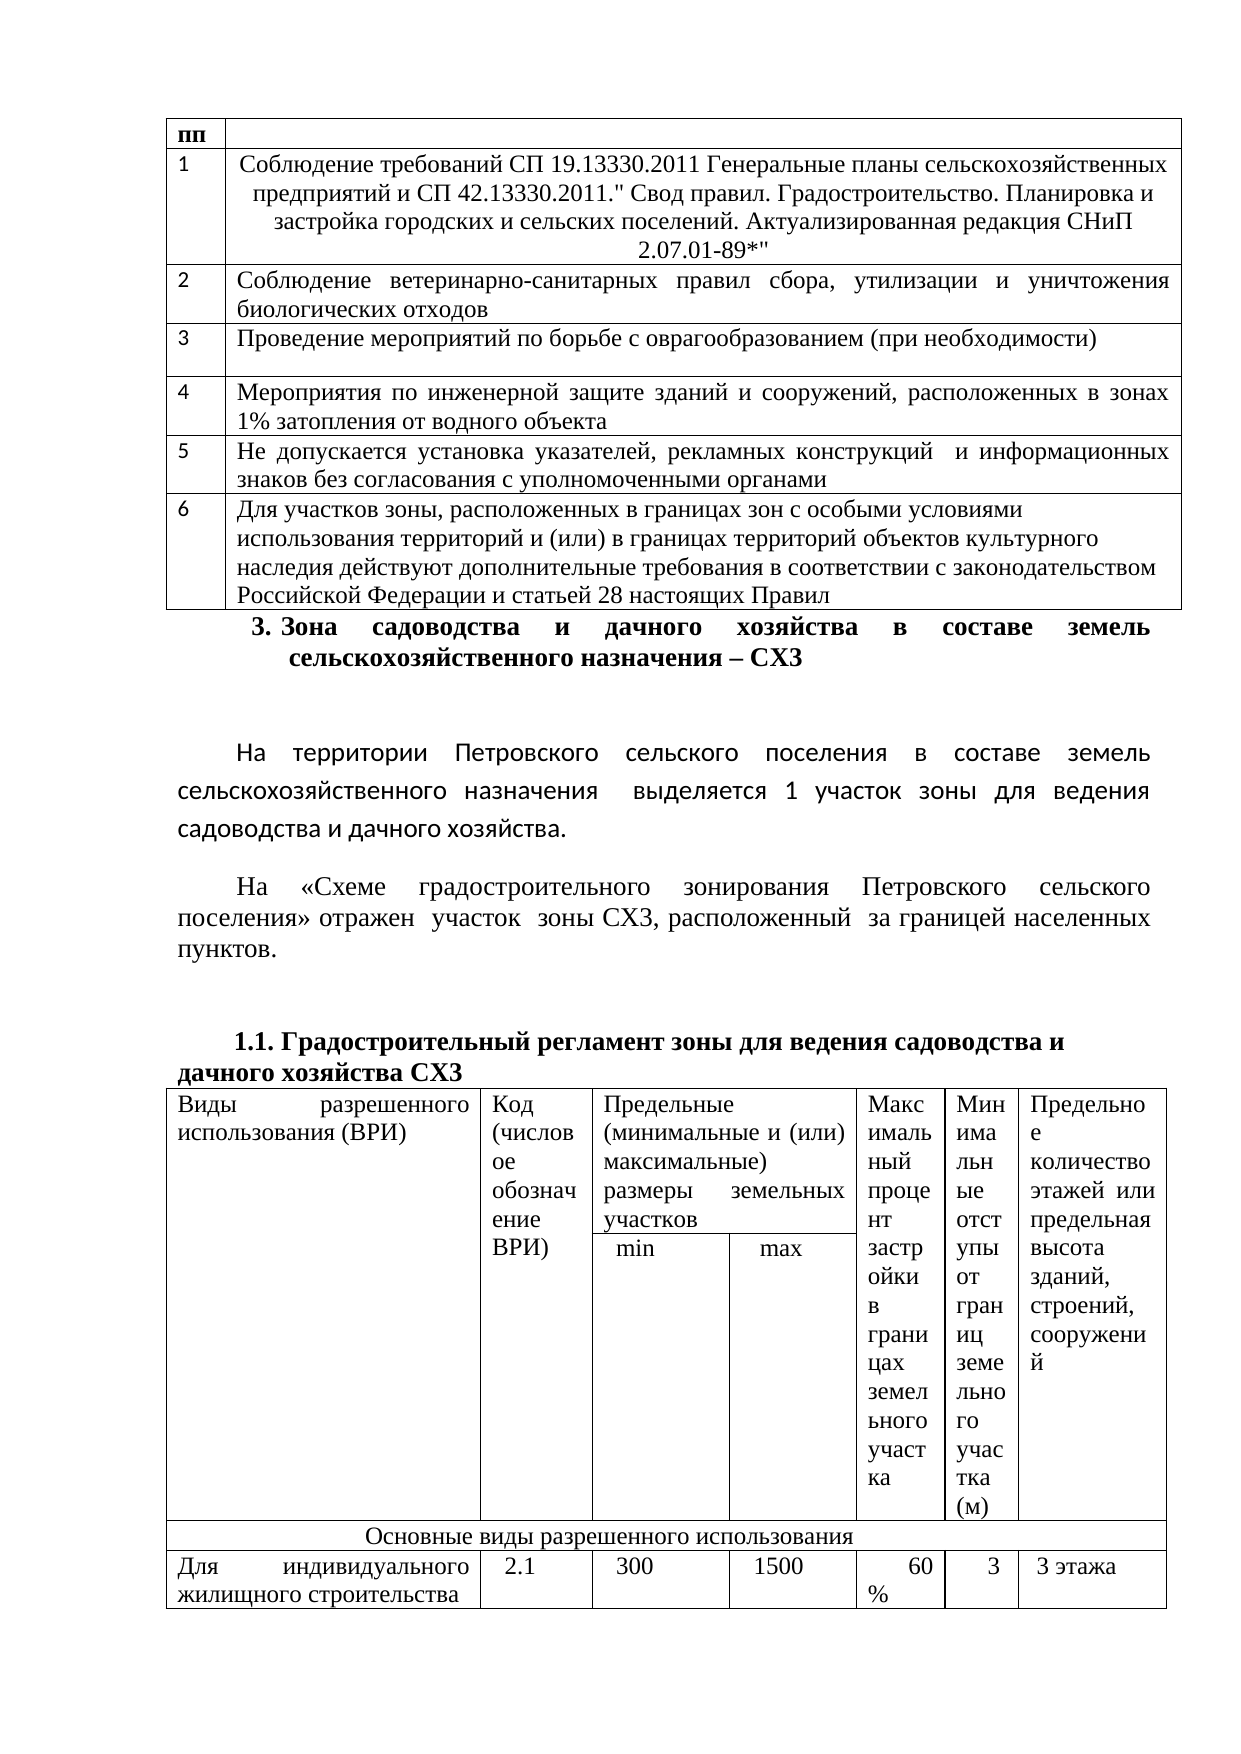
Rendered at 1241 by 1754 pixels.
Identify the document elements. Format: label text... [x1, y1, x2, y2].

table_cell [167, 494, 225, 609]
text 1.1. Градостроительный регламент зоны для ведения садоводства и дачного хозяйства СХ3 [177, 1025, 1152, 1088]
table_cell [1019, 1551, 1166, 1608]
list Зона садоводства и дачного хозяйства в составе земель сельскохозяйственного назначения – СХ3 [251, 610, 1152, 673]
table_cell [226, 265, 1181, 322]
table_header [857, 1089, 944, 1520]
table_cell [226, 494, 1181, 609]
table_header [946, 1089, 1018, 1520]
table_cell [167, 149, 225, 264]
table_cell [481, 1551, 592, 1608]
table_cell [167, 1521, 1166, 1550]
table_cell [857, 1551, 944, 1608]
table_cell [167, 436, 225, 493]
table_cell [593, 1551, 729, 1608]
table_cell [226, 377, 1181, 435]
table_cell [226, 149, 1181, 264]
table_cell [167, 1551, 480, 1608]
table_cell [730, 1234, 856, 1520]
text На территории Петровского сельского поселения в составе земель сельскохозяйственного назначения выделяется 1 участок зоны для ведения садоводства и дачного хозяйства. [177, 735, 1152, 844]
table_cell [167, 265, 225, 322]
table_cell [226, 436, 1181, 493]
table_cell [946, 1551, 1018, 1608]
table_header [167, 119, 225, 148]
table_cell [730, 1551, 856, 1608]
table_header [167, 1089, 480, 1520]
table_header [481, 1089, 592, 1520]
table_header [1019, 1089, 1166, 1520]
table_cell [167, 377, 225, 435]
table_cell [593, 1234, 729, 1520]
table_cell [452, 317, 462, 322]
text На «Схеме градостроительного зонирования Петровского сельского поселения» отражен участок зоны СХ3, расположенный за границей населенных пунктов. [177, 869, 1152, 963]
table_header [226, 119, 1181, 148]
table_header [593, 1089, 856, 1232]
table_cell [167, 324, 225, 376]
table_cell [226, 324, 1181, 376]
